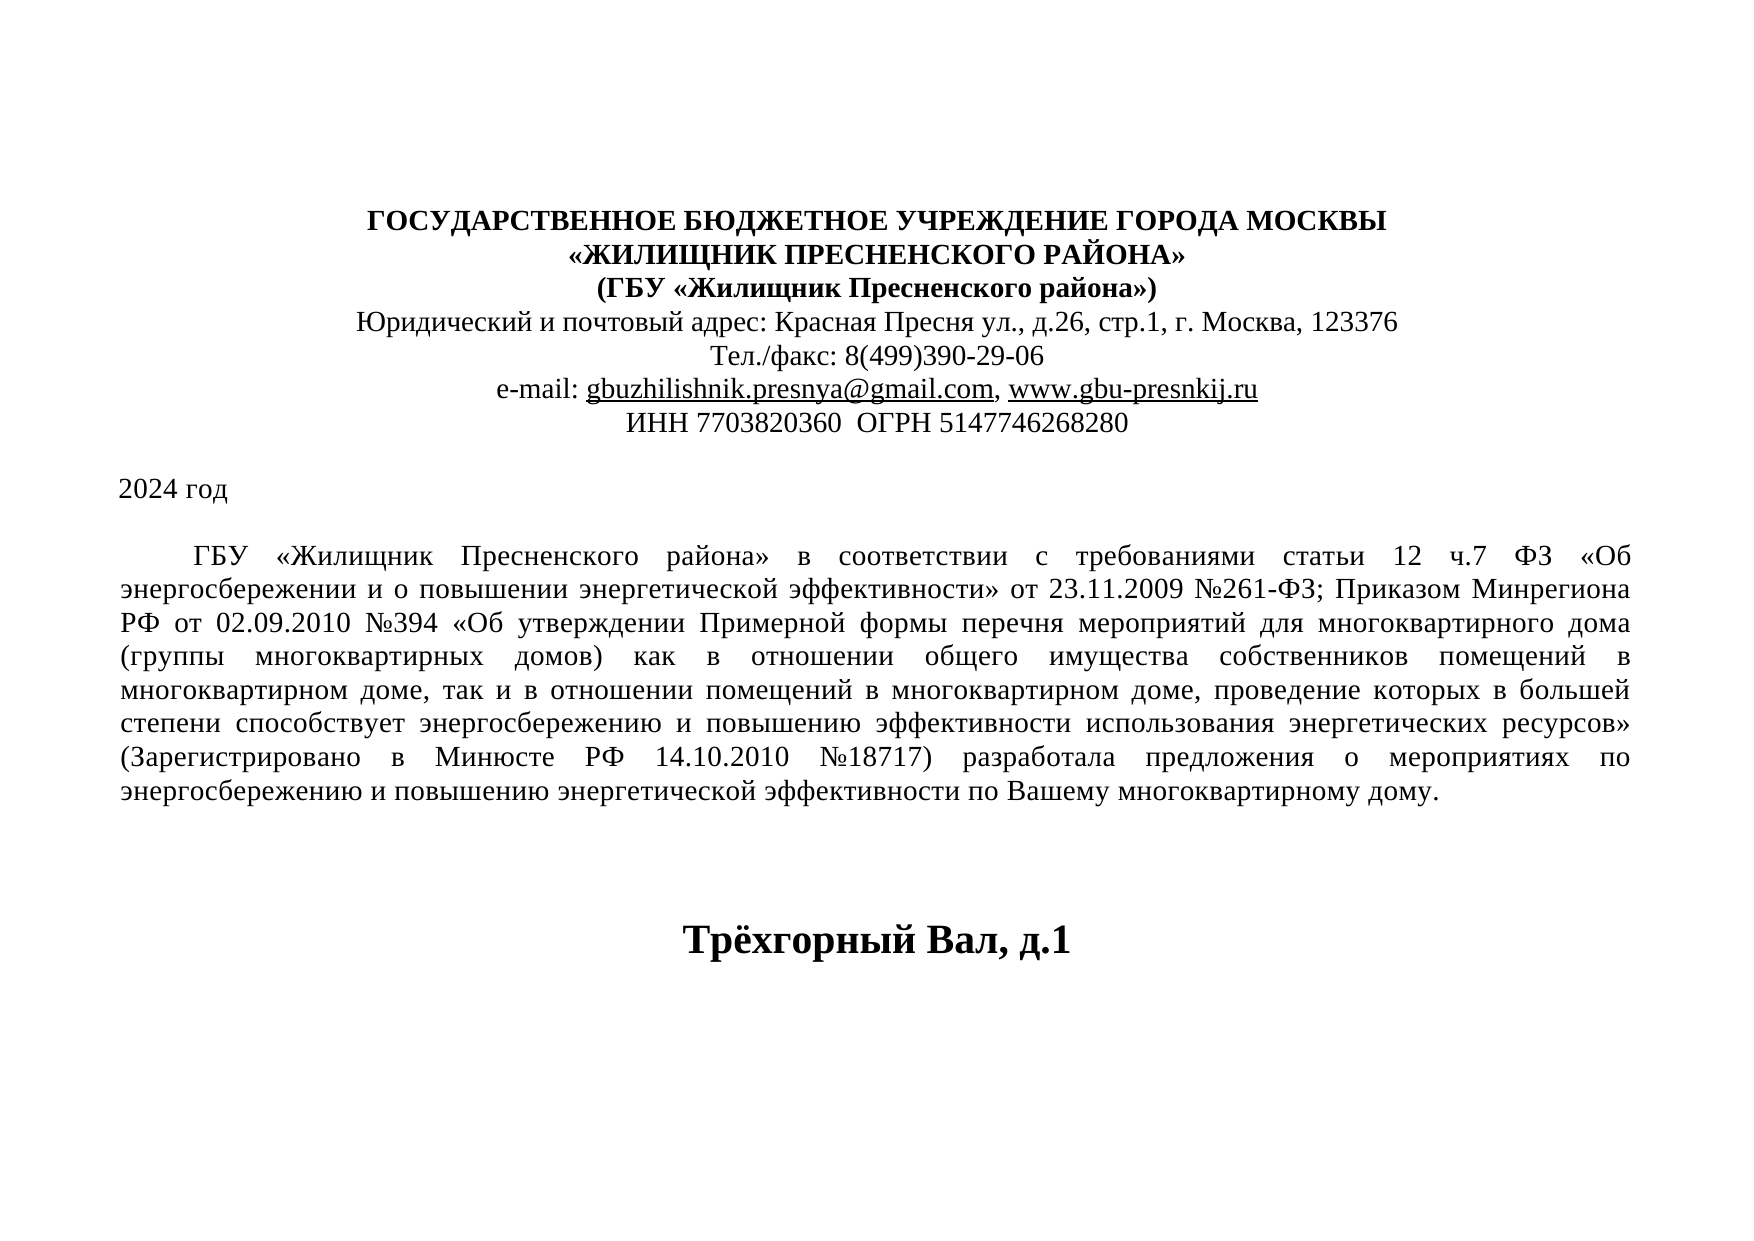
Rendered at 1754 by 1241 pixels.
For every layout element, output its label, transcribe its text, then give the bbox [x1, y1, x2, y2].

text ИНН 7703820360 ОГРН 5147746268280 [118, 405, 1636, 438]
text «ЖИЛИЩНИК ПРЕСНЕНСКОГО РАЙОНА» [118, 237, 1636, 271]
text Тел./факс: 8(499)390-29-06 [118, 338, 1636, 371]
text e-mail: gbuzhilishnik.presnya@gmail.com, www.gbu-presnkij.ru [118, 371, 1636, 405]
text ГБУ «Жилищник Пресненского района» в соответствии с требованиями статьи 12 ч.7 ФЗ «Об энергосбережении и о повышении энергетической эффективности» от 23.11.2009 №261-ФЗ; Приказом Минрегиона РФ от 02.09.2010 №394 «Об утверждении Примерной формы перечня мероприятий для многоквартирного дома (группы многоквартирных домов) как в отношении общего имущества собственников помещений в многоквартирном доме, так и в отношении помещений в многоквартирном доме, проведение которых в большей степени способствует энергосбережению и повышению эффективности использования энергетических ресурсов» (Зарегистрировано в Минюсте РФ 14.10.2010 №18717) разработала предложения о мероприятиях по энергосбережению и повышению энергетической эффективности по Вашему многоквартирному дому. [120, 538, 1634, 807]
text ГОСУДАРСТВЕННОЕ БЮДЖЕТНОЕ УЧРЕЖДЕНИЕ ГОРОДА МОСКВЫ [118, 203, 1636, 237]
text Юридический и почтовый адрес: Красная Пресня ул., д.26, стр.1, г. Москва, 123376 [118, 304, 1636, 338]
text (ГБУ «Жилищник Пресненского района») [118, 271, 1636, 304]
text 2024 год [118, 471, 1634, 505]
text Трёхгорный Вал, д.1 [118, 915, 1636, 963]
